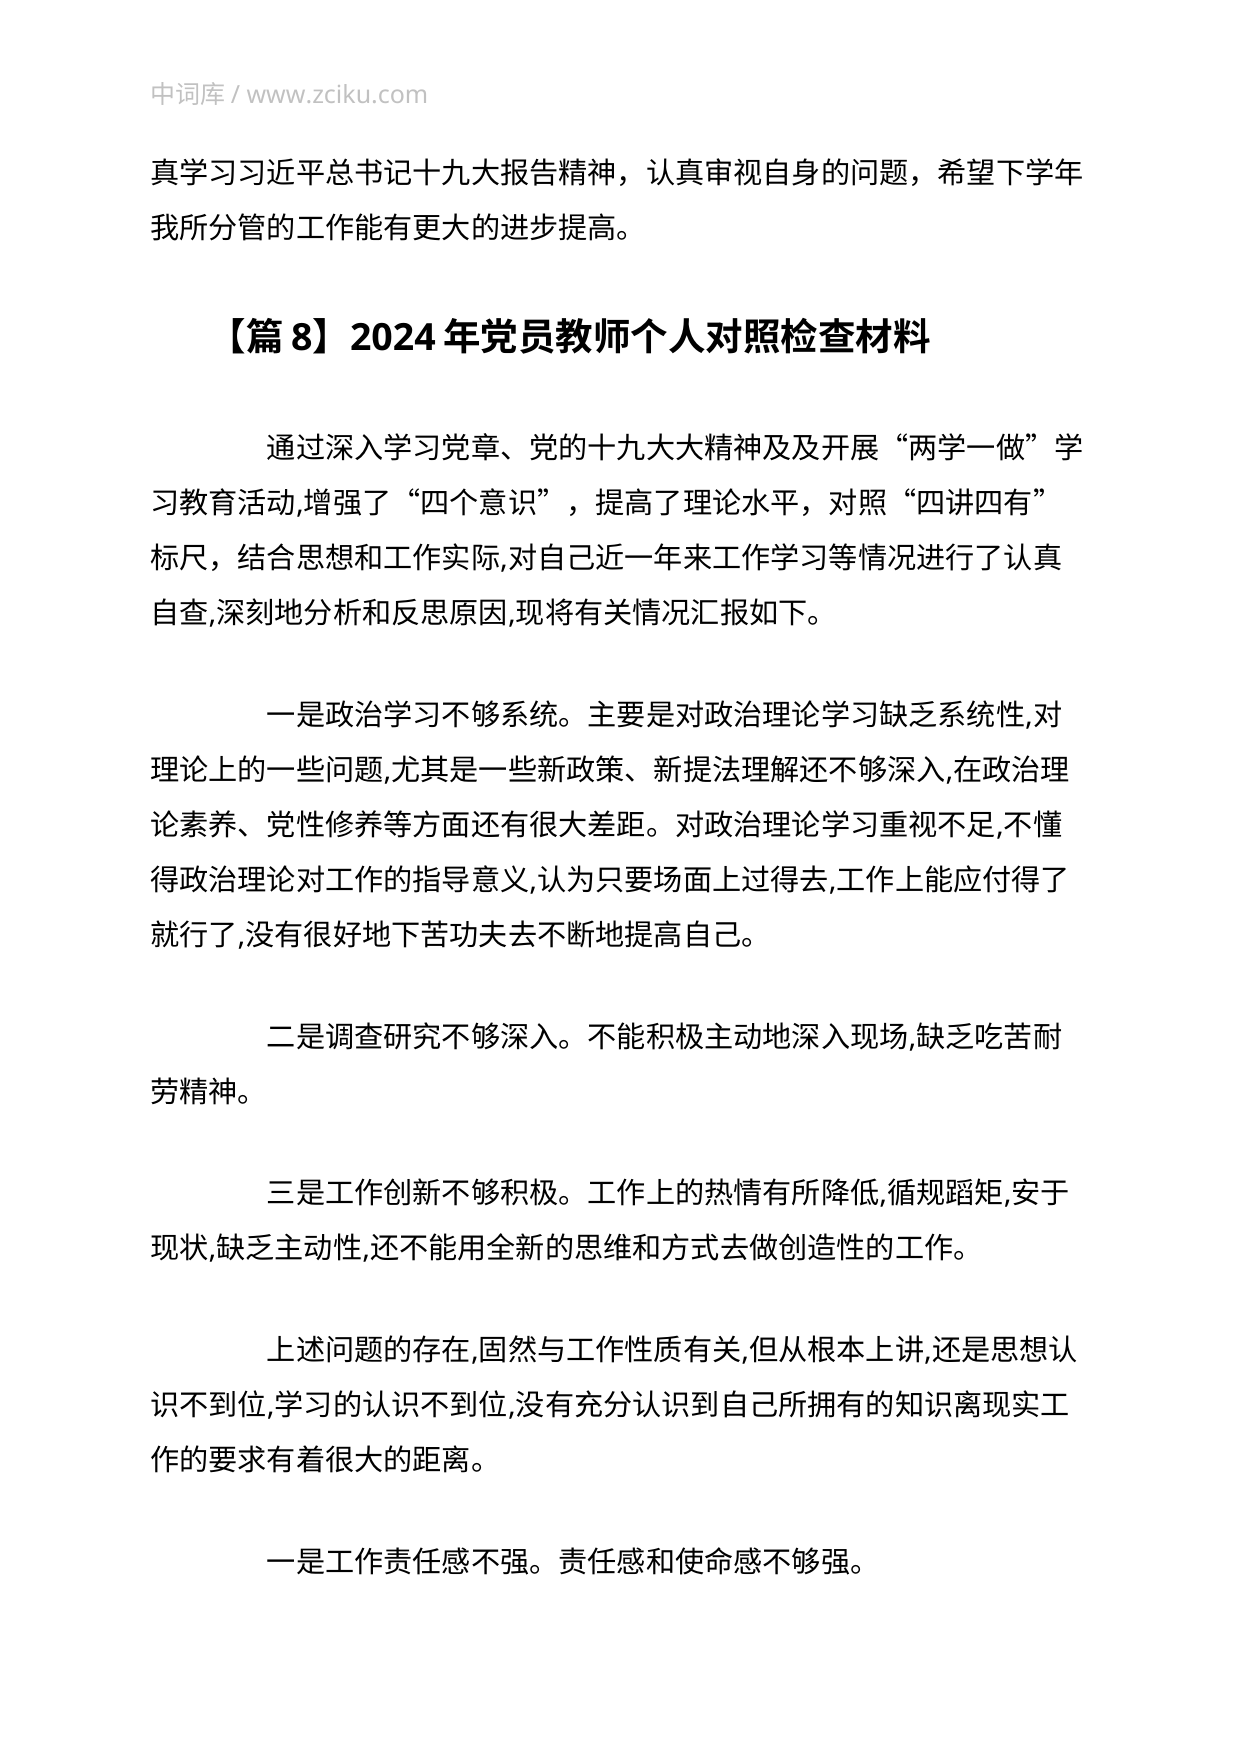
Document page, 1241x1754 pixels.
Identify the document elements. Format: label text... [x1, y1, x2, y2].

text 二是调查研究不够深入。不能积极主动地深入现场,缺乏吃苦耐劳精神。 [150, 1013, 1090, 1110]
text 三是工作创新不够积极。工作上的热情有所降低,循规蹈矩,安于现状,缺乏主动性,还不能用全新的思维和方式去做创造性的工作。 [150, 1170, 1090, 1267]
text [150, 150, 1090, 247]
text 一是工作责任感不强。责任感和使命感不够强。 [150, 1539, 1090, 1581]
text 【篇8】2024年党员教师个人对照检查材料 [150, 307, 1090, 361]
text 一是政治学习不够系统。主要是对政治理论学习缺乏系统性,对理论上的一些问题,尤其是一些新政策、新提法理解还不够深入,在政治理论素养、党性修养等方面还有很大差距。对政治理论学习重视不足,不懂得政治理论对工作的指导意义,认为只要场面上过得去,工作上能应付得了就行了,没有很好地下苦功夫去不断地提高自己。 [150, 691, 1090, 953]
text 通过深入学习党章、党的十九大大精神及及开展“两学一做”学习教育活动,增强了“四个意识”，提高了理论水平，对照“四讲四有”标尺，结合思想和工作实际,对自己近一年来工作学习等情况进行了认真自查,深刻地分析和反思原因,现将有关情况汇报如下。 [150, 424, 1090, 632]
text 上述问题的存在,固然与工作性质有关,但从根本上讲,还是思想认识不到位,学习的认识不到位,没有充分认识到自己所拥有的知识离现实工作的要求有着很大的距离。 [150, 1327, 1090, 1479]
